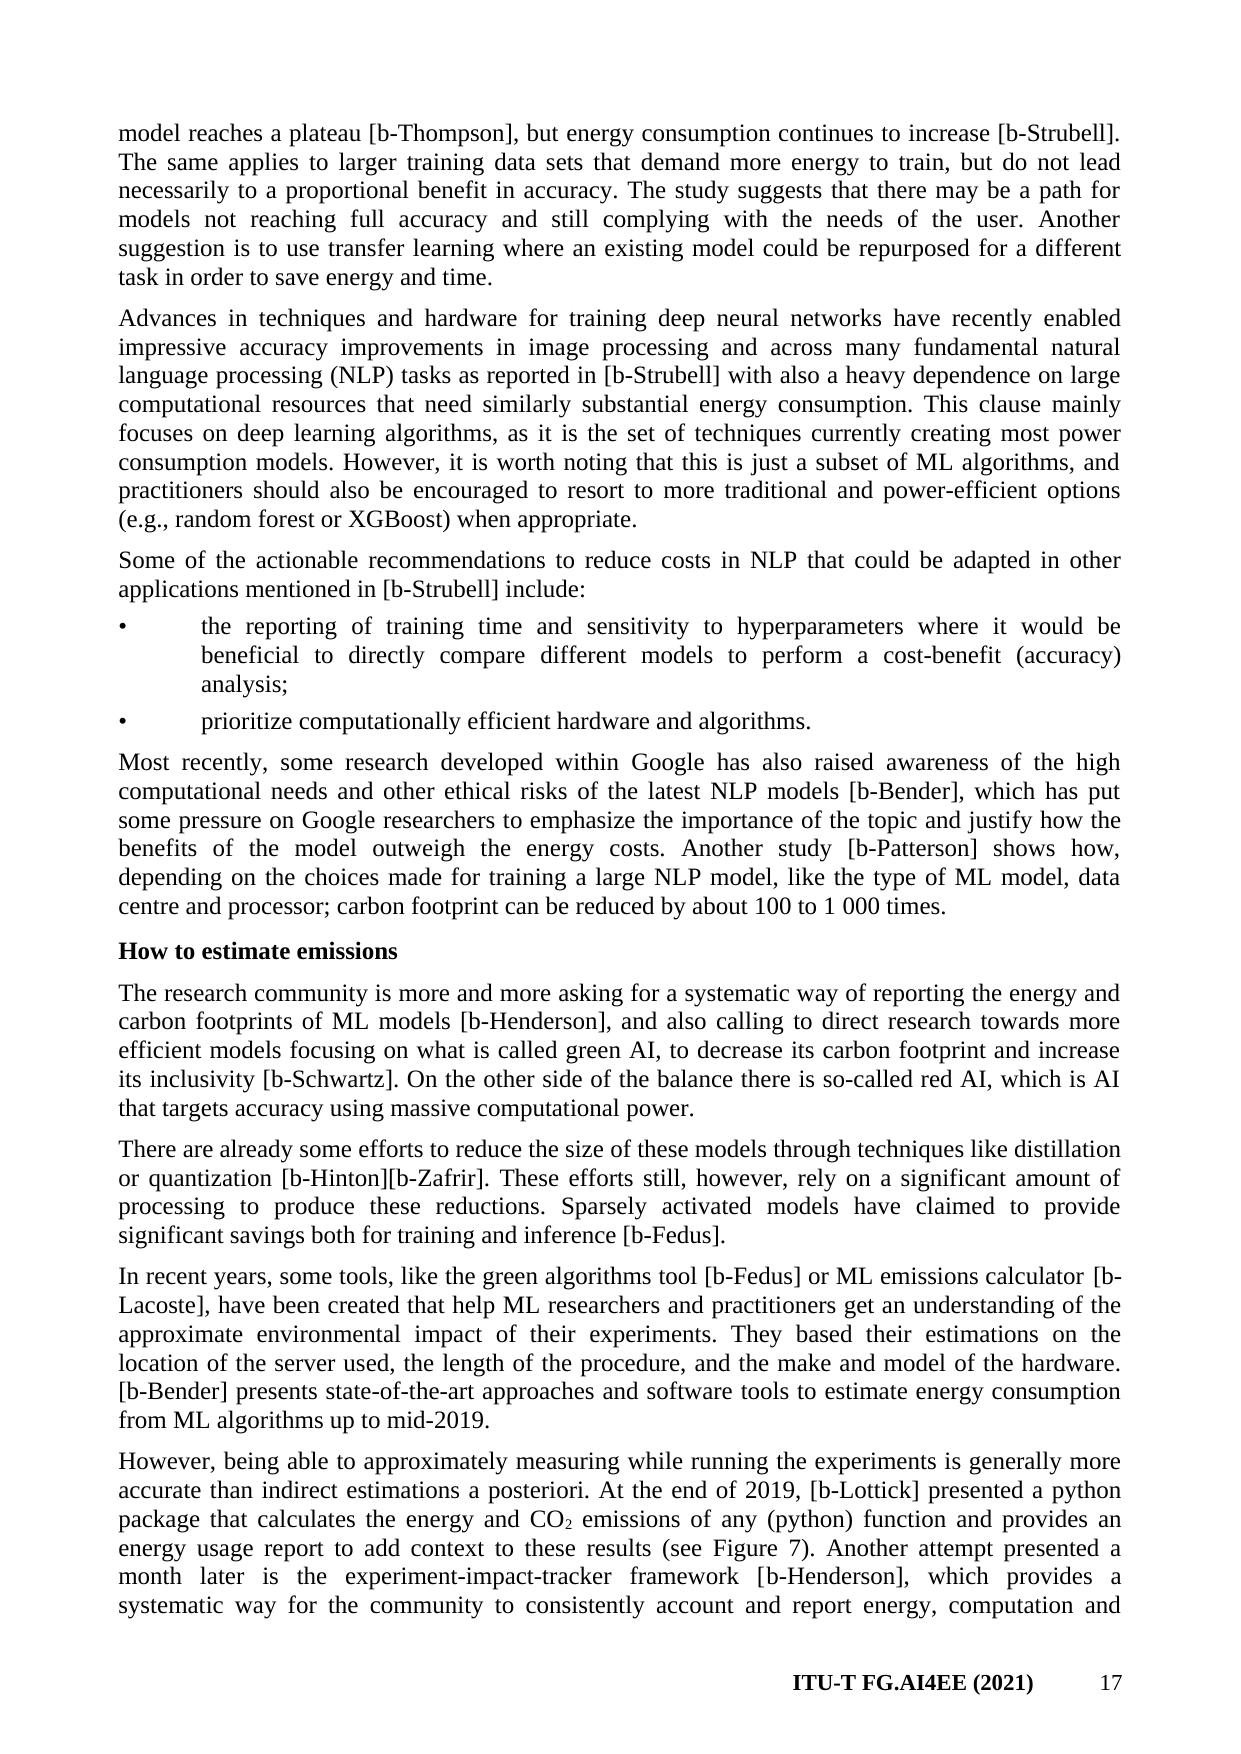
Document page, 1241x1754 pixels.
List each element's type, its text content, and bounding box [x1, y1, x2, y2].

text • the reporting of training time and sensitivity to hyperparameters where it would be beneficial to directly compare different models to perform a cost-benefit (accuracy) analysis; [118, 611, 1122, 698]
text • prioritize computationally efficient hardware and algorithms. [118, 706, 1122, 735]
text Some of the actionable recommendations to reduce costs in NLP that could be adapted in other applications mentioned in [b-Strubell] include: [118, 546, 1122, 603]
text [118, 1446, 1122, 1619]
subtitle How to estimate emissions [118, 936, 1122, 965]
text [118, 118, 1122, 291]
text Advances in techniques and hardware for training deep neural networks have recently enabled impressive accuracy improvements in image processing and across many fundamental natural language processing (NLP) tasks as reported in [b-Strubell] with also a heavy dependence on large computational resources that need similarly substantial energy consumption. This clause mainly focuses on deep learning algorithms, as it is the set of techniques currently creating most power consumption models. However, it is worth noting that this is just a subset of ML algorithms, and practitioners should also be encouraged to resort to more traditional and power-efficient options (e.g., random forest or XGBoost) when appropriate. [118, 303, 1122, 533]
text There are already some efforts to reduce the size of these models through techniques like distillation or quantization [b-Hinton][b-Zafrir]. These efforts still, however, rely on a significant amount of processing to produce these reductions. Sparsely activated models have claimed to provide significant savings both for training and inference [b-Fedus]. [118, 1134, 1122, 1249]
text The research community is more and more asking for a systematic way of reporting the energy and carbon footprints of ML models [b-Henderson], and also calling to direct research towards more efficient models focusing on what is called green AI, to decrease its carbon footprint and increase its inclusivity [b-Schwartz]. On the other side of the balance there is so-called red AI, which is AI that targets accuracy using massive computational power. [118, 978, 1122, 1121]
text Most recently, some research developed within Google has also raised awareness of the high computational needs and other ethical risks of the latest NLP models [b-Bender], which has put some pressure on Google researchers to emphasize the importance of the topic and justify how the benefits of the model outweigh the energy costs. Another study [b-Patterson] shows how, depending on the choices made for training a large NLP model, like the type of ML model, data centre and processor; carbon footprint can be reduced by about 100 to 1 000 times. [118, 747, 1122, 920]
text In recent years, some tools, like the green algorithms tool [b-Fedus] or ML emissions calculator [b-Lacoste], have been created that help ML researchers and practitioners get an understanding of the approximate environmental impact of their experiments. They based their estimations on the location of the server used, the length of the procedure, and the make and model of the hardware. [b-Bender] presents state-of-the-art approaches and software tools to estimate energy consumption from ML algorithms up to mid-2019. [118, 1261, 1122, 1434]
